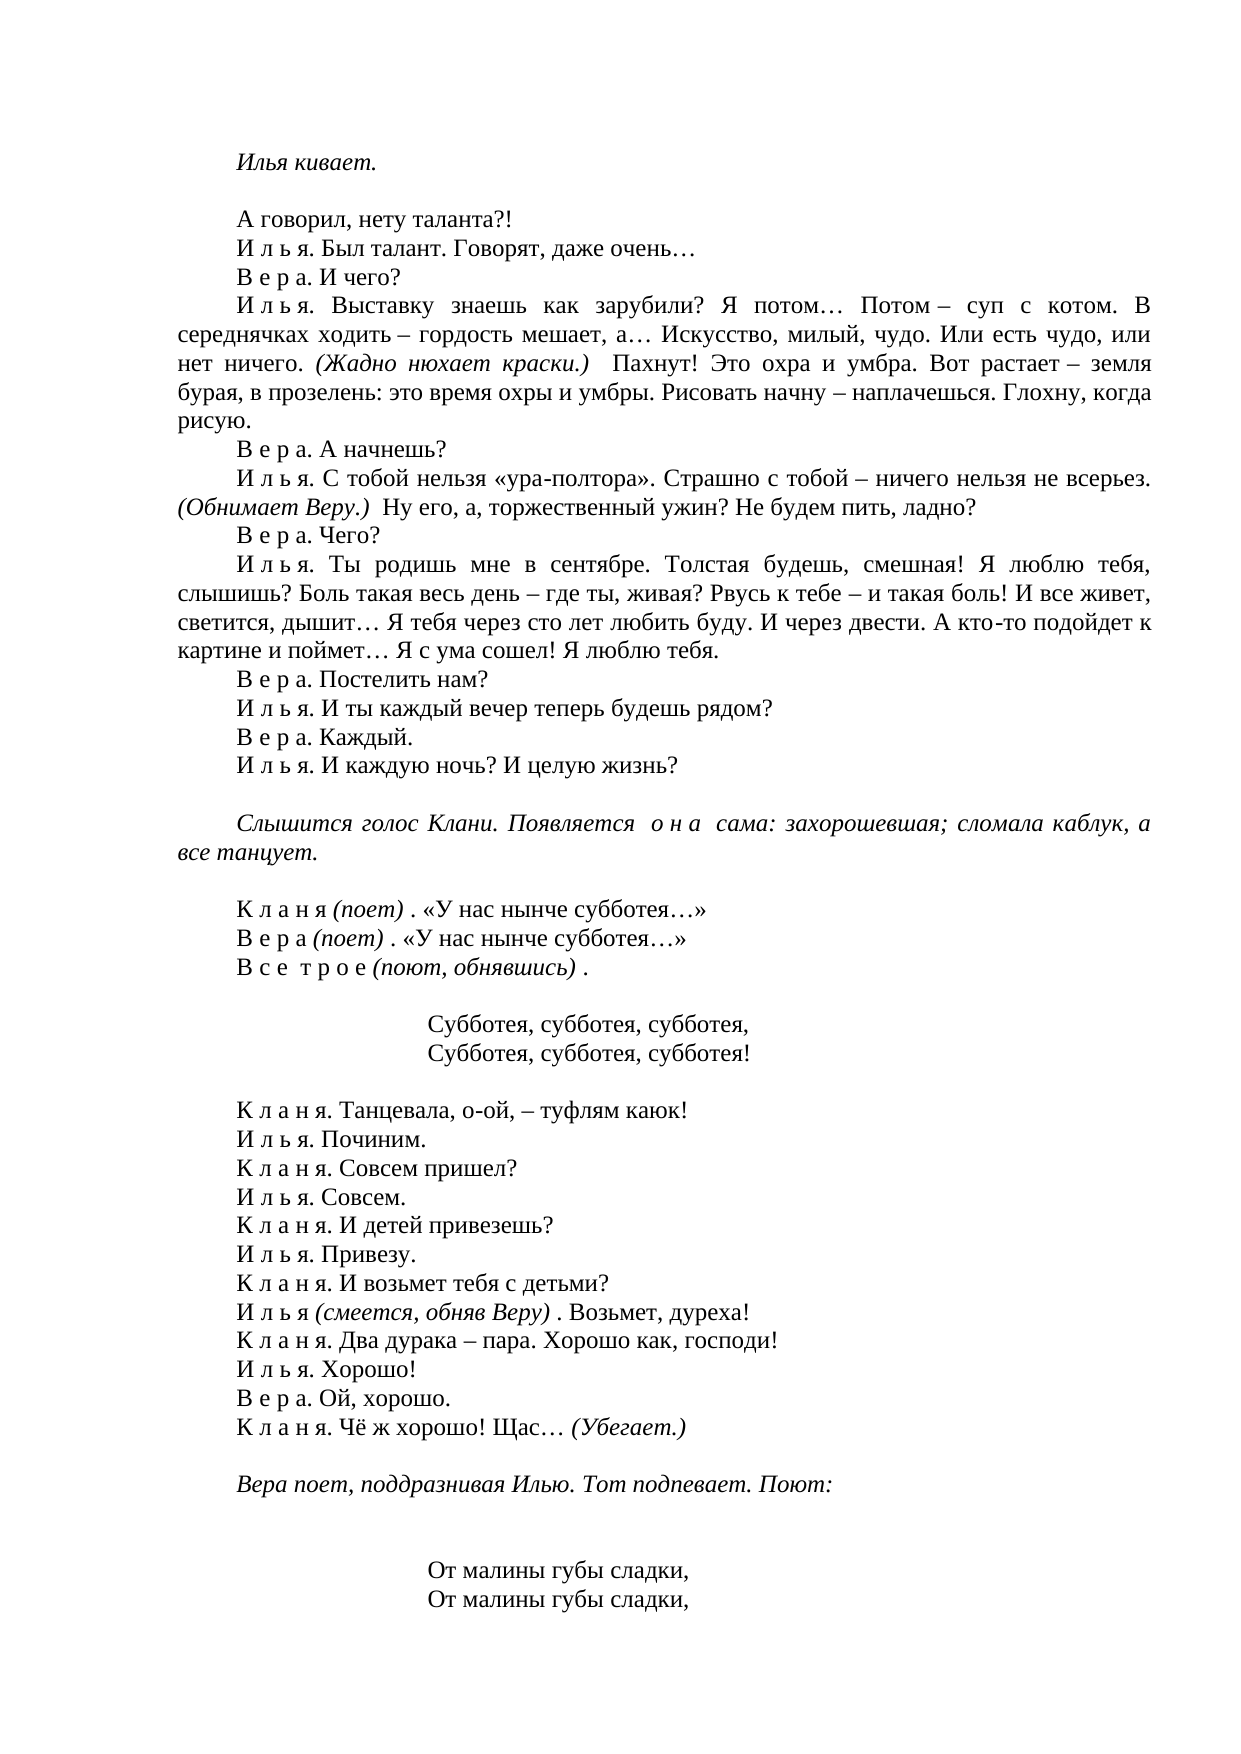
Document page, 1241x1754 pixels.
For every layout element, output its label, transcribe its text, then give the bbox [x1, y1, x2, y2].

text К л а н я (поет) . «У нас нынче субботея…» [177, 894, 1152, 923]
text А говорил, нету таланта?! [177, 204, 1152, 233]
text В е р а. Постелить нам? [177, 664, 1152, 693]
text Субботея, субботея, субботея, [386, 1009, 1089, 1038]
text К л а н я. Чё ж хорошо! Щас… (Убегает.) [177, 1412, 1152, 1441]
text В е р а. Чего? [177, 521, 1152, 549]
text И л ь я. Привезу. [177, 1239, 1152, 1268]
text Субботея, субботея, субботея! [386, 1038, 1089, 1067]
text Вера поет, поддразнивая Илью. Тот подпевает. Поют: [177, 1469, 1152, 1498]
text В е р а. Каждый. [177, 722, 1152, 751]
text К л а н я. И возьмет тебя с детьми? [177, 1268, 1152, 1297]
text В е р а (поет) . «У нас нынче субботея…» [177, 923, 1152, 952]
text И л ь я. Ты родишь мне в сентябре. Толстая будешь, смешная! Я люблю тебя, слышишь? Боль такая весь день – где ты, живая? Рвусь к тебе – и такая боль! И все живет, светится, дышит… Я тебя через сто лет любить буду. И через двести. А кто-то подойдет к картине и поймет… Я с ума сошел! Я люблю тебя. [177, 549, 1152, 664]
text И л ь я. Хорошо! [177, 1354, 1152, 1383]
text И л ь я. Совсем. [177, 1182, 1152, 1211]
text Илья кивает. [177, 147, 1152, 176]
text В е р а. А начнешь? [177, 434, 1152, 463]
text И л ь я. И каждую ночь? И целую жизнь? [177, 751, 1152, 779]
text И л ь я. Выставку знаешь как зарубили? Я потом… Потом – суп с котом. В середнячках ходить – гордость мешает, а… Искусство, милый, чудо. Или есть чудо, или нет ничего. (Жадно нюхает краски.) Пахнут! Это охра и умбра. Вот растает – земля бурая, в прозелень: это время охры и умбры. Рисовать начну – наплачешься. Глохну, когда рисую. [177, 291, 1152, 434]
text В е р а. И чего? [177, 262, 1152, 291]
text В е р а. Ой, хорошо. [177, 1383, 1152, 1412]
text И л ь я. С тобой нельзя «ура-полтора». Страшно с тобой – ничего нельзя не всерьез. (Обнимает Веру.) Ну его, а, торжественный ужин? Не будем пить, ладно? [177, 463, 1152, 521]
text И л ь я (смеется, обняв Веру) . Возьмет, дуреха! [177, 1297, 1152, 1326]
text К л а н я. Два дурака – пара. Хорошо как, господи! [177, 1326, 1152, 1354]
text И л ь я. Починим. [177, 1124, 1152, 1153]
text К л а н я. И детей привезешь? [177, 1211, 1152, 1239]
text В с е т р о е (поют, обнявшись) . [177, 952, 1152, 981]
text И л ь я. Был талант. Говорят, даже очень… [177, 233, 1152, 262]
text К л а н я. Совсем пришел? [177, 1153, 1152, 1182]
text К л а н я. Танцевала, о-ой, – туфлям каюк! [177, 1096, 1152, 1124]
text И л ь я. И ты каждый вечер теперь будешь рядом? [177, 693, 1152, 722]
text От малины губы сладки, [386, 1584, 1089, 1613]
text Слышится голос Клани. Появляется о н а сама: захорошевшая; сломала каблук, а все танцует. [177, 808, 1152, 866]
text От малины губы сладки, [386, 1556, 1089, 1584]
